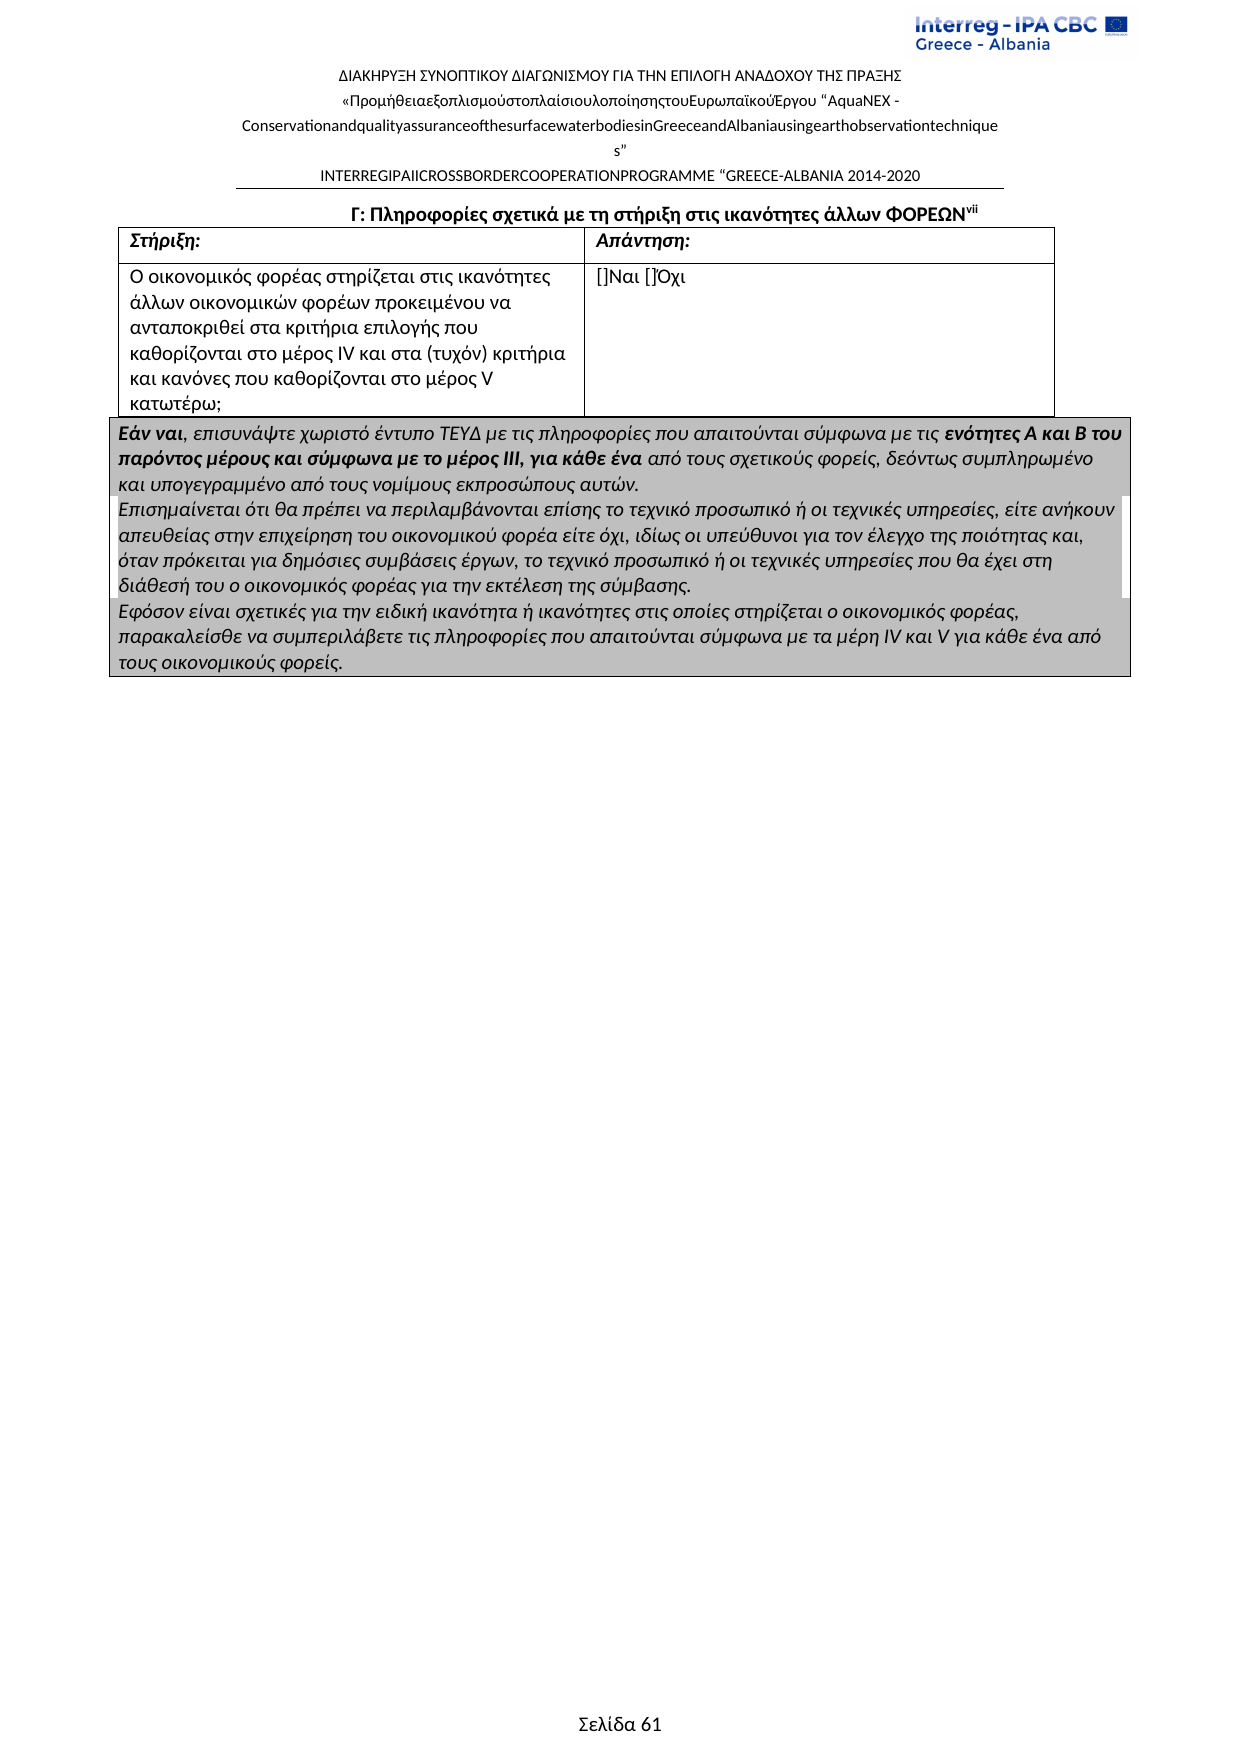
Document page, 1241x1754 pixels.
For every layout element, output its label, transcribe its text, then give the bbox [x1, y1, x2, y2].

table_header Απάντηση: [585, 228, 1054, 262]
text Επισημαίνεται ότι θα πρέπει να περιλαμβάνονται επίσης το τεχνικό προσωπικό ή οι τεχνικές υπηρεσίες, είτε ανήκουν απευθείας στην επιχείρηση του οικονομικού φορέα είτε όχι, ιδίως οι υπεύθυνοι για τον έλεγχο της ποιότητας και, όταν πρόκειται για δημόσιες συμβάσεις έργων, το τεχνικό προσωπικό ή οι τεχνικές υπηρεσίες που θα έχει στη διάθεσή του ο οικονομικός φορέας για την εκτέλεση της σύμβασης. [118, 496, 1122, 595]
picture [905, 6, 1138, 61]
text Εφόσον είναι σχετικές για την ειδική ικανότητα ή ικανότητες στις οποίες στηρίζεται ο οικονομικός φορέας, παρακαλείσθε να συμπεριλάβετε τις πληροφορίες που απαιτούνται σύμφωνα με τα μέρη IV και V για κάθε ένα από τους οικονομικούς φορείς. [110, 595, 1130, 676]
text Εάν ναι, επισυνάψτε χωριστό έντυπο ΤΕΥΔ με τις πληροφορίες που απαιτούνται σύμφωνα με τις ενότητες Α και Β του παρόντος μέρους και σύμφωνα με το μέρος ΙΙΙ, για κάθε ένα από τους σχετικούς φορείς, δεόντως συμπληρωμένο και υπογεγραμμένο από τους νομίμους εκπροσώπους αυτών. [110, 418, 1130, 496]
text Γ: Πληροφορίες σχετικά με τη στήριξη στις ικανότητες άλλων ΦΟΡΕΩΝ [207, 201, 1122, 227]
table_cell Ο οικονομικός φορέας στηρίζεται στις ικανότητες άλλων οικονομικών φορέων προκειμένου να ανταποκριθεί στα κριτήρια επιλογής που καθορίζονται στο μέρος IV και στα (τυχόν) κριτήρια και κανόνες που καθορίζονται στο μέρος V κατωτέρω; [119, 264, 584, 416]
table_cell []Ναι []Όχι [585, 264, 1054, 416]
table_header Στήριξη: [119, 228, 584, 262]
